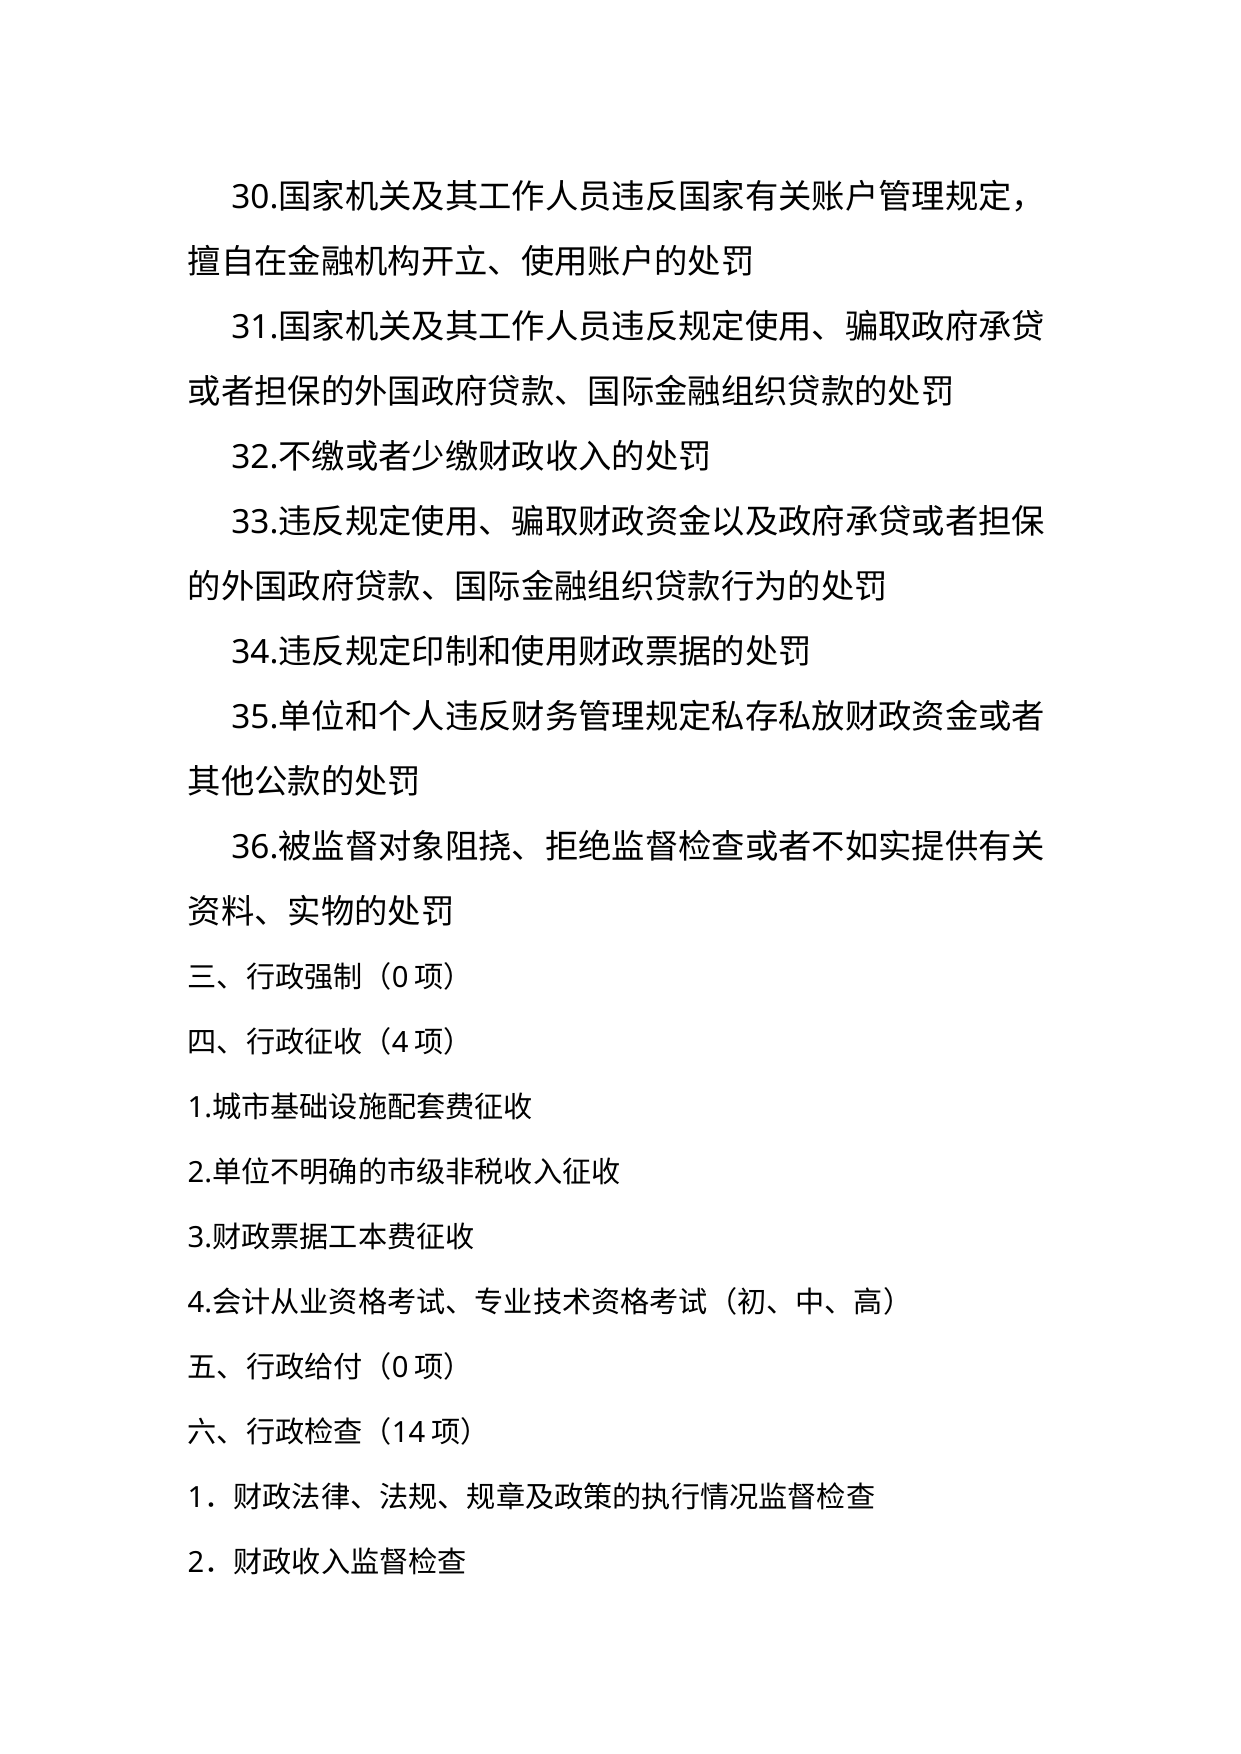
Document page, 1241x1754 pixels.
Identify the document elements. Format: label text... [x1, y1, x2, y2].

text 2.单位不明确的市级非税收入征收 [187, 1137, 1053, 1202]
text 36.被监督对象阻挠、拒绝监督检查或者不如实提供有关资料、实物的处罚 [187, 812, 1053, 942]
text 四、行政征收（4项） [187, 1007, 1053, 1072]
text 三、行政强制（0项） [187, 942, 1053, 1007]
text 31.国家机关及其工作人员违反规定使用、骗取政府承贷或者担保的外国政府贷款、国际金融组织贷款的处罚 [187, 292, 1053, 422]
text 3.财政票据工本费征收 [187, 1202, 1053, 1267]
text 32.不缴或者少缴财政收入的处罚 [187, 422, 1053, 487]
text 1.城市基础设施配套费征收 [187, 1072, 1053, 1137]
text 五、行政给付（0项） [187, 1332, 1053, 1397]
text 30.国家机关及其工作人员违反国家有关账户管理规定，擅自在金融机构开立、使用账户的处罚 [187, 162, 1053, 292]
text 4.会计从业资格考试、专业技术资格考试（初、中、高） [187, 1267, 1053, 1332]
text 六、行政检查（14项） [187, 1397, 1053, 1462]
text 2．财政收入监督检查 [187, 1527, 1053, 1592]
text 1．财政法律、法规、规章及政策的执行情况监督检查 [187, 1462, 1053, 1527]
text 34.违反规定印制和使用财政票据的处罚 [187, 617, 1053, 682]
text 35.单位和个人违反财务管理规定私存私放财政资金或者其他公款的处罚 [187, 682, 1053, 812]
text 33.违反规定使用、骗取财政资金以及政府承贷或者担保的外国政府贷款、国际金融组织贷款行为的处罚 [187, 487, 1053, 617]
